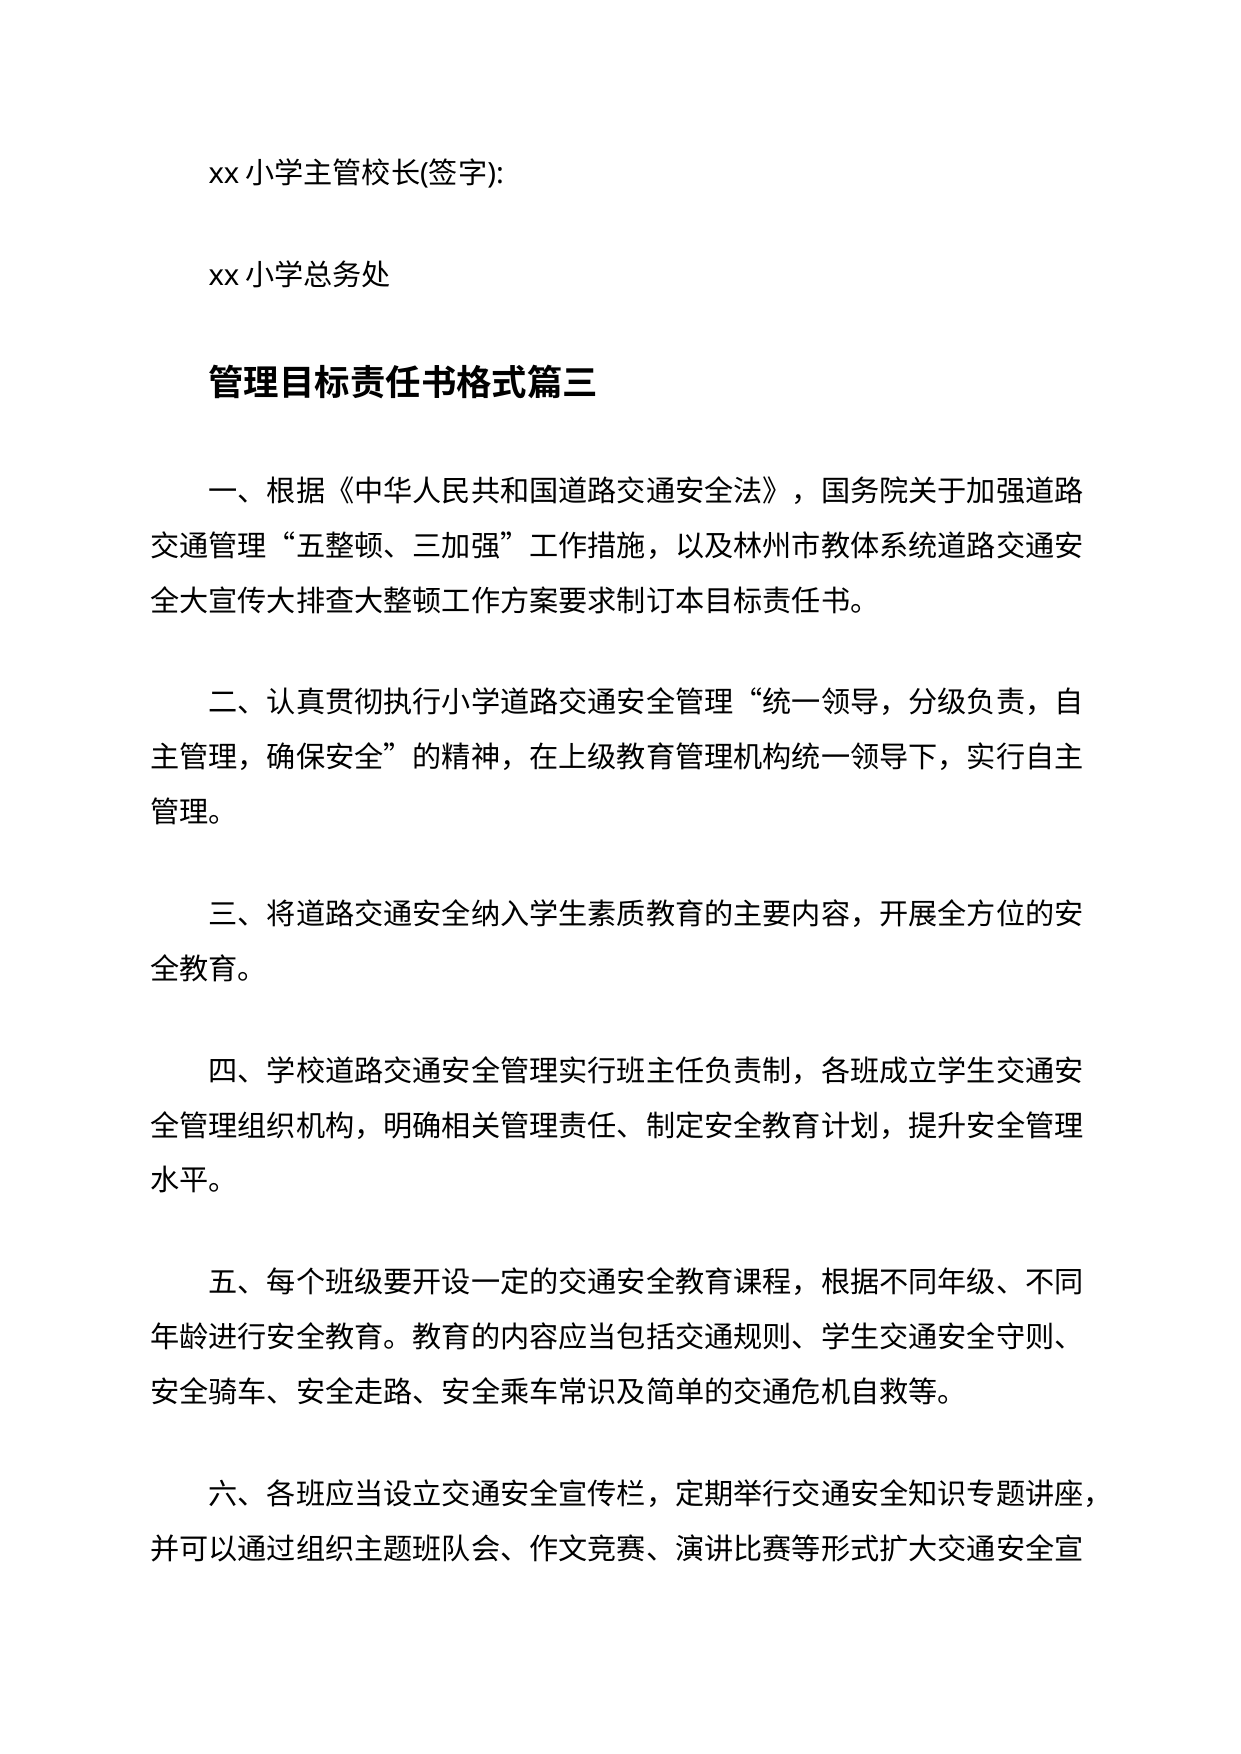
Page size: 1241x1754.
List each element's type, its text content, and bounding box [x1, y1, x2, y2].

text xx小学总务处 [150, 252, 1090, 294]
text 五、每个班级要开设一定的交通安全教育课程，根据不同年级、不同年龄进行安全教育。教育的内容应当包括交通规则、学生交通安全守则、安全骑车、安全走路、安全乘车常识及简单的交通危机自救等。 [150, 1259, 1090, 1411]
text xx小学主管校长(签字): [150, 150, 1090, 192]
text 二、认真贯彻执行小学道路交通安全管理“统一领导，分级负责，自主管理，确保安全”的精神，在上级教育管理机构统一领导下，实行自主管理。 [150, 679, 1090, 831]
text 三、将道路交通安全纳入学生素质教育的主要内容，开展全方位的安全教育。 [150, 891, 1090, 988]
text 四、学校道路交通安全管理实行班主任负责制，各班成立学生交通安全管理组织机构，明确相关管理责任、制定安全教育计划，提升安全管理水平。 [150, 1047, 1090, 1199]
text 一、根据《中华人民共和国道路交通安全法》，国务院关于加强道路交通管理“五整顿、三加强”工作措施，以及林州市教体系统道路交通安全大宣传大排查大整顿工作方案要求制订本目标责任书。 [150, 467, 1090, 619]
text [150, 1470, 1090, 1567]
text 管理目标责任书格式篇三 [150, 354, 1090, 405]
